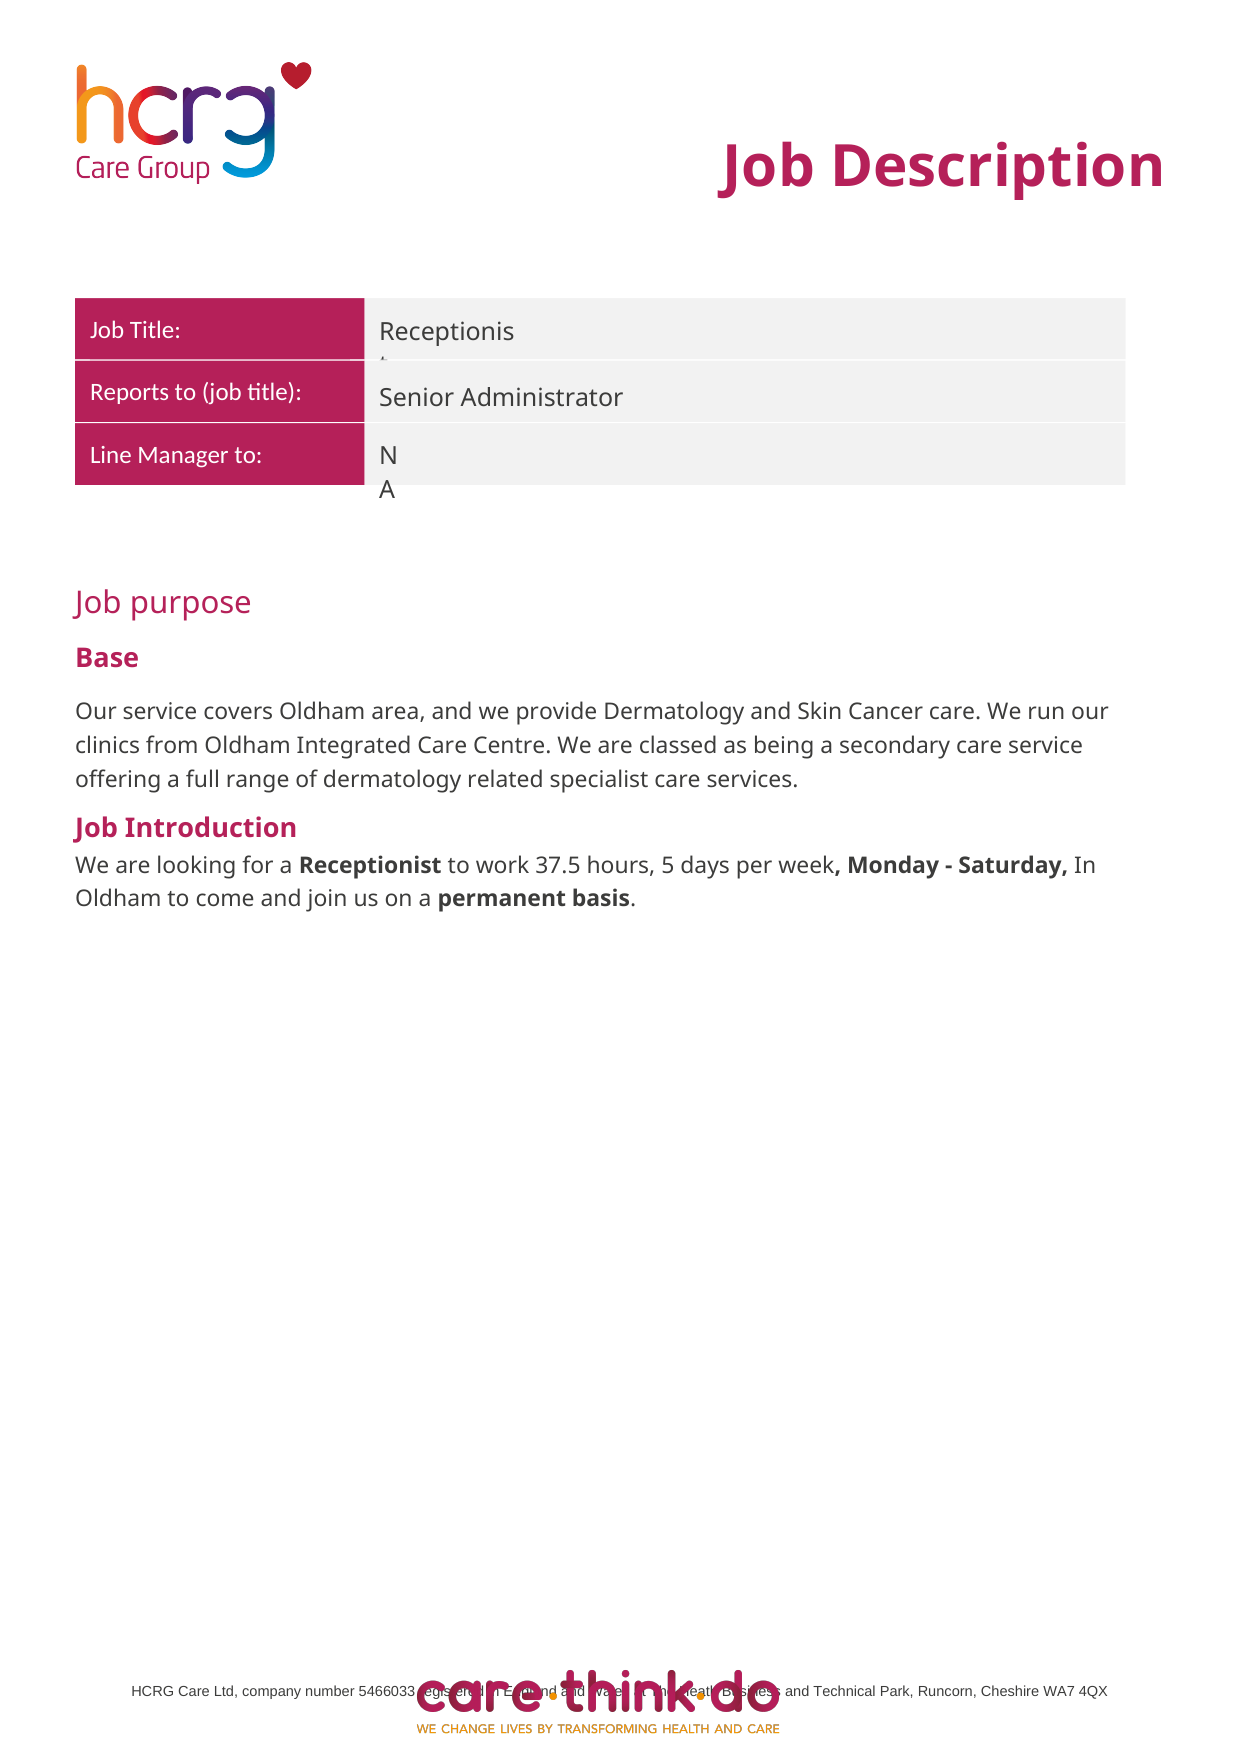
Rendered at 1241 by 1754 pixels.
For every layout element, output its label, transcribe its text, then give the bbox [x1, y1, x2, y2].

picture [385, 1665, 811, 1739]
subtitle Job purpose [75, 580, 1165, 623]
text Our service covers Oldham area, and we provide Dermatology and Skin Cancer care. We run our clinics from Oldham Integrated Care Centre. We are classed as being a secondary care service offering a full range of dermatology related specialist care services. [75, 695, 1165, 794]
subtitle Job Introduction [75, 809, 1165, 846]
subtitle Base [75, 639, 1165, 676]
text We are looking for a Receptionist to work 37.5 hours, 5 days per week, Monday - Saturday, In Oldham to come and join us on a permanent basis. [75, 849, 1165, 914]
picture [55, 35, 325, 205]
